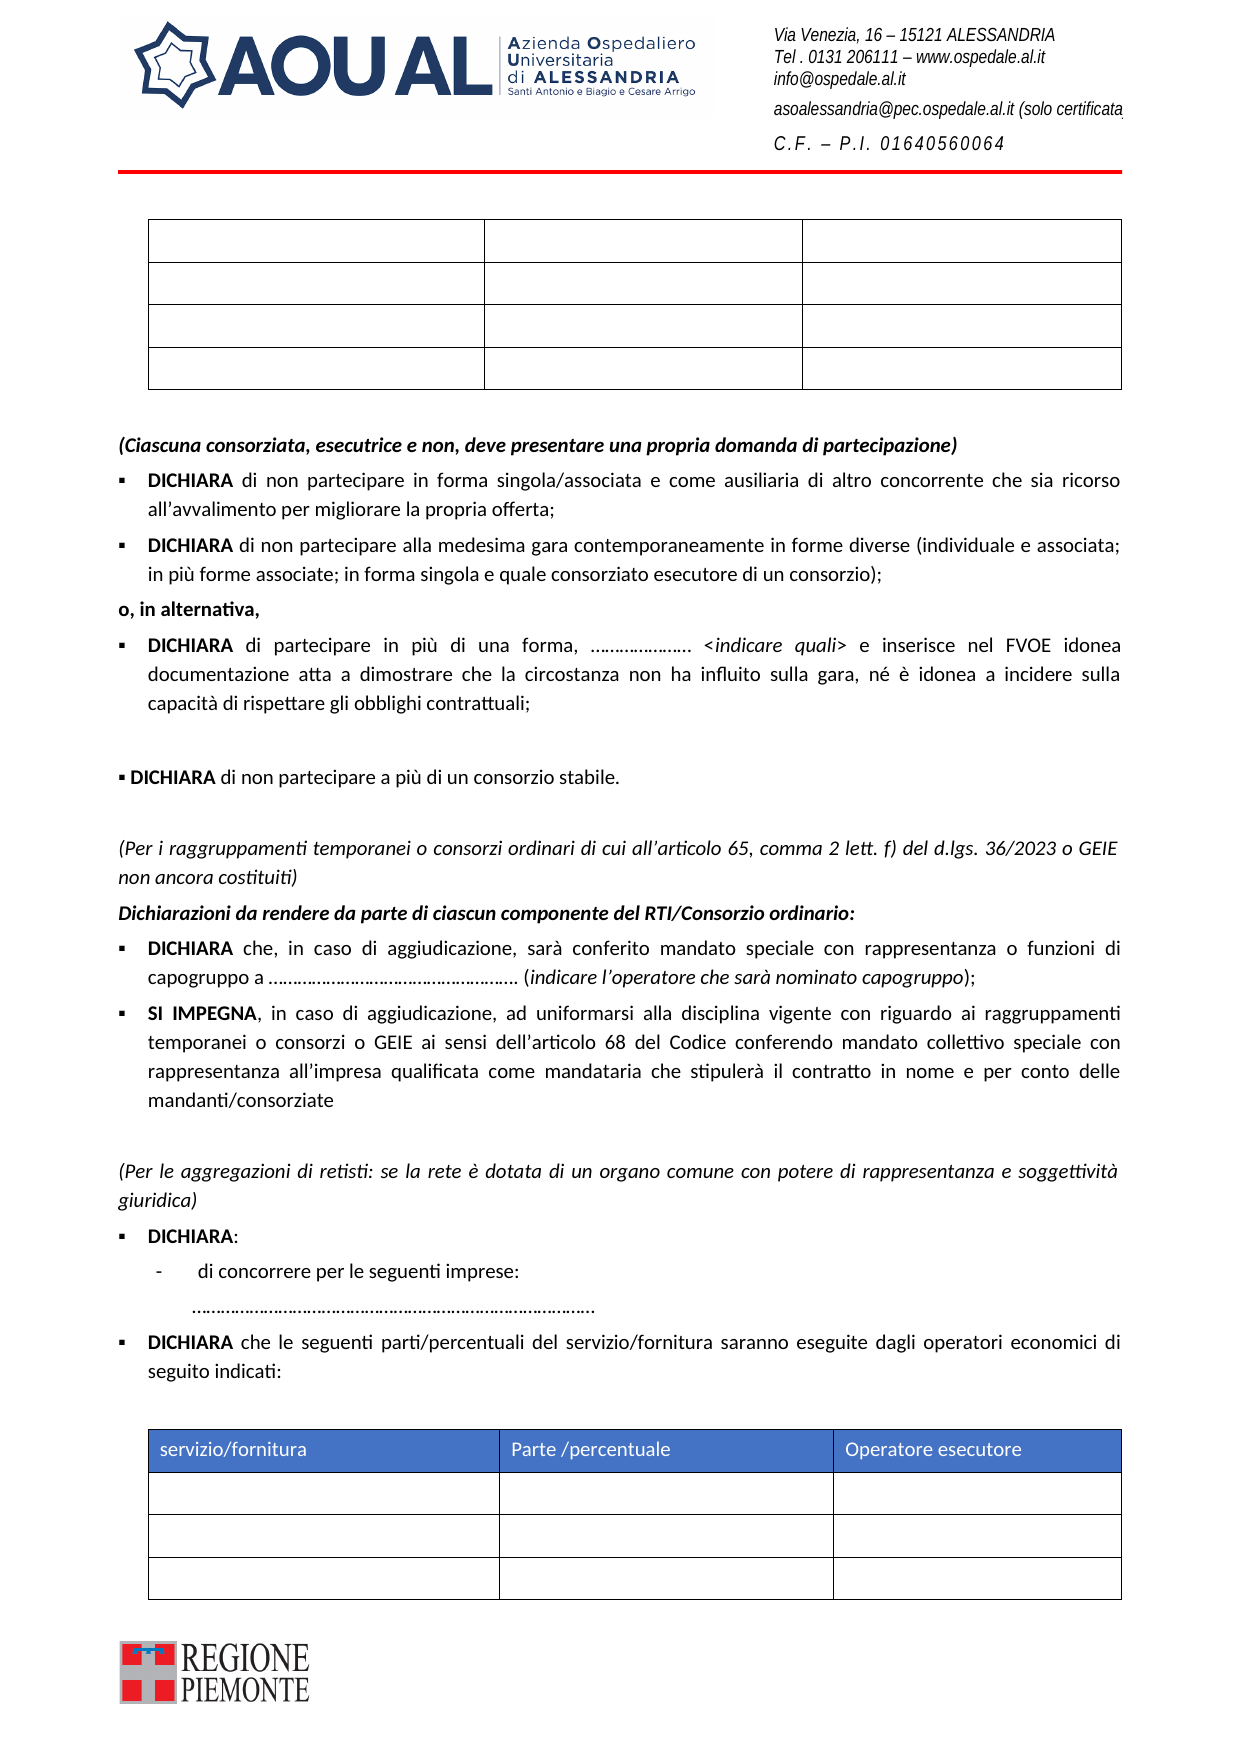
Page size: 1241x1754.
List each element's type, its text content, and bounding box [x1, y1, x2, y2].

table_header Operatore esecutore [834, 1430, 1121, 1472]
text (Per i raggruppamenti temporanei o consorzi ordinari di cui all’articolo 65, comma 2 lett. f) del d.lgs. 36/2023 o GEIE non ancora costituiti) [118, 835, 1122, 890]
table_cell [500, 1473, 833, 1514]
table_cell [803, 220, 1121, 262]
table_cell [149, 1515, 499, 1557]
table_cell [149, 305, 484, 347]
text ………………………………………………………………………… [118, 1294, 1122, 1319]
table_cell [149, 220, 484, 262]
text (Ciascuna consorziata, esecutrice e non, deve presentare una propria domanda di partecipazione) [118, 432, 1122, 457]
table_cell [149, 348, 484, 389]
table_cell [149, 1473, 499, 1514]
table_cell [485, 305, 802, 347]
table_cell [834, 1515, 1121, 1557]
table_cell [485, 220, 802, 262]
table_cell [803, 348, 1121, 389]
table_cell [149, 263, 484, 304]
text Dichiarazioni da rendere da parte di ciascun componente del RTI/Consorzio ordinario: [118, 900, 1122, 925]
table_cell [485, 263, 802, 304]
table_header Parte /percentuale [500, 1430, 833, 1472]
text o, in alternativa, [118, 596, 1122, 622]
table_cell [149, 1558, 499, 1599]
table_cell [803, 263, 1121, 304]
list di concorrere per le seguenti imprese: [156, 1258, 1122, 1284]
text (Per le aggregazioni di retisti: se la rete è dotata di un organo comune con potere di rappresentanza e soggettività giuridica) [118, 1158, 1122, 1213]
table_cell [834, 1558, 1121, 1599]
table_cell [803, 305, 1121, 347]
text ▪ DICHIARA di non partecipare in forma singola/associata e come ausiliaria di altro concorrente che sia ricorso all’avvalimento per migliorare la propria offerta; [118, 467, 1122, 522]
text ▪ DICHIARA di non partecipare alla medesima gara contemporaneamente in forme diverse (individuale e associata; in più forme associate; in forma singola e quale consorziato esecutore di un consorzio); [118, 532, 1122, 586]
table_header servizio/fornitura [149, 1430, 499, 1472]
table_cell [485, 348, 802, 389]
text ▪ DICHIARA di non partecipare a più di un consorzio stabile. [118, 764, 1122, 790]
text ▪ DICHIARA che le seguenti parti/percentuali del servizio/fornitura saranno eseguite dagli operatori economici di seguito indicati: [118, 1329, 1122, 1384]
table_cell [834, 1473, 1121, 1514]
text ▪ SI IMPEGNA, in caso di aggiudicazione, ad uniformarsi alla disciplina vigente con riguardo ai raggruppamenti temporanei o consorzi o GEIE ai sensi dell’articolo 68 del Codice conferendo mandato collettivo speciale con rappresentanza all’impresa qualificata come mandataria che stipulerà il contratto in nome e per conto delle mandanti/consorziate [118, 1000, 1122, 1113]
text ▪ DICHIARA di partecipare in più di una forma, ………………… <indicare quali> e inserisce nel FVOE idonea documentazione atta a dimostrare che la circostanza non ha influito sulla gara, né è idonea a incidere sulla capacità di rispettare gli obblighi contrattuali; [118, 632, 1122, 716]
table_cell [500, 1558, 833, 1599]
text ▪ DICHIARA che, in caso di aggiudicazione, sarà conferito mandato speciale con rappresentanza o funzioni di capogruppo a ……………………………………………. (indicare l’operatore che sarà nominato capogruppo); [118, 935, 1122, 990]
table_cell [500, 1515, 833, 1557]
text ▪ DICHIARA: [118, 1223, 1122, 1248]
